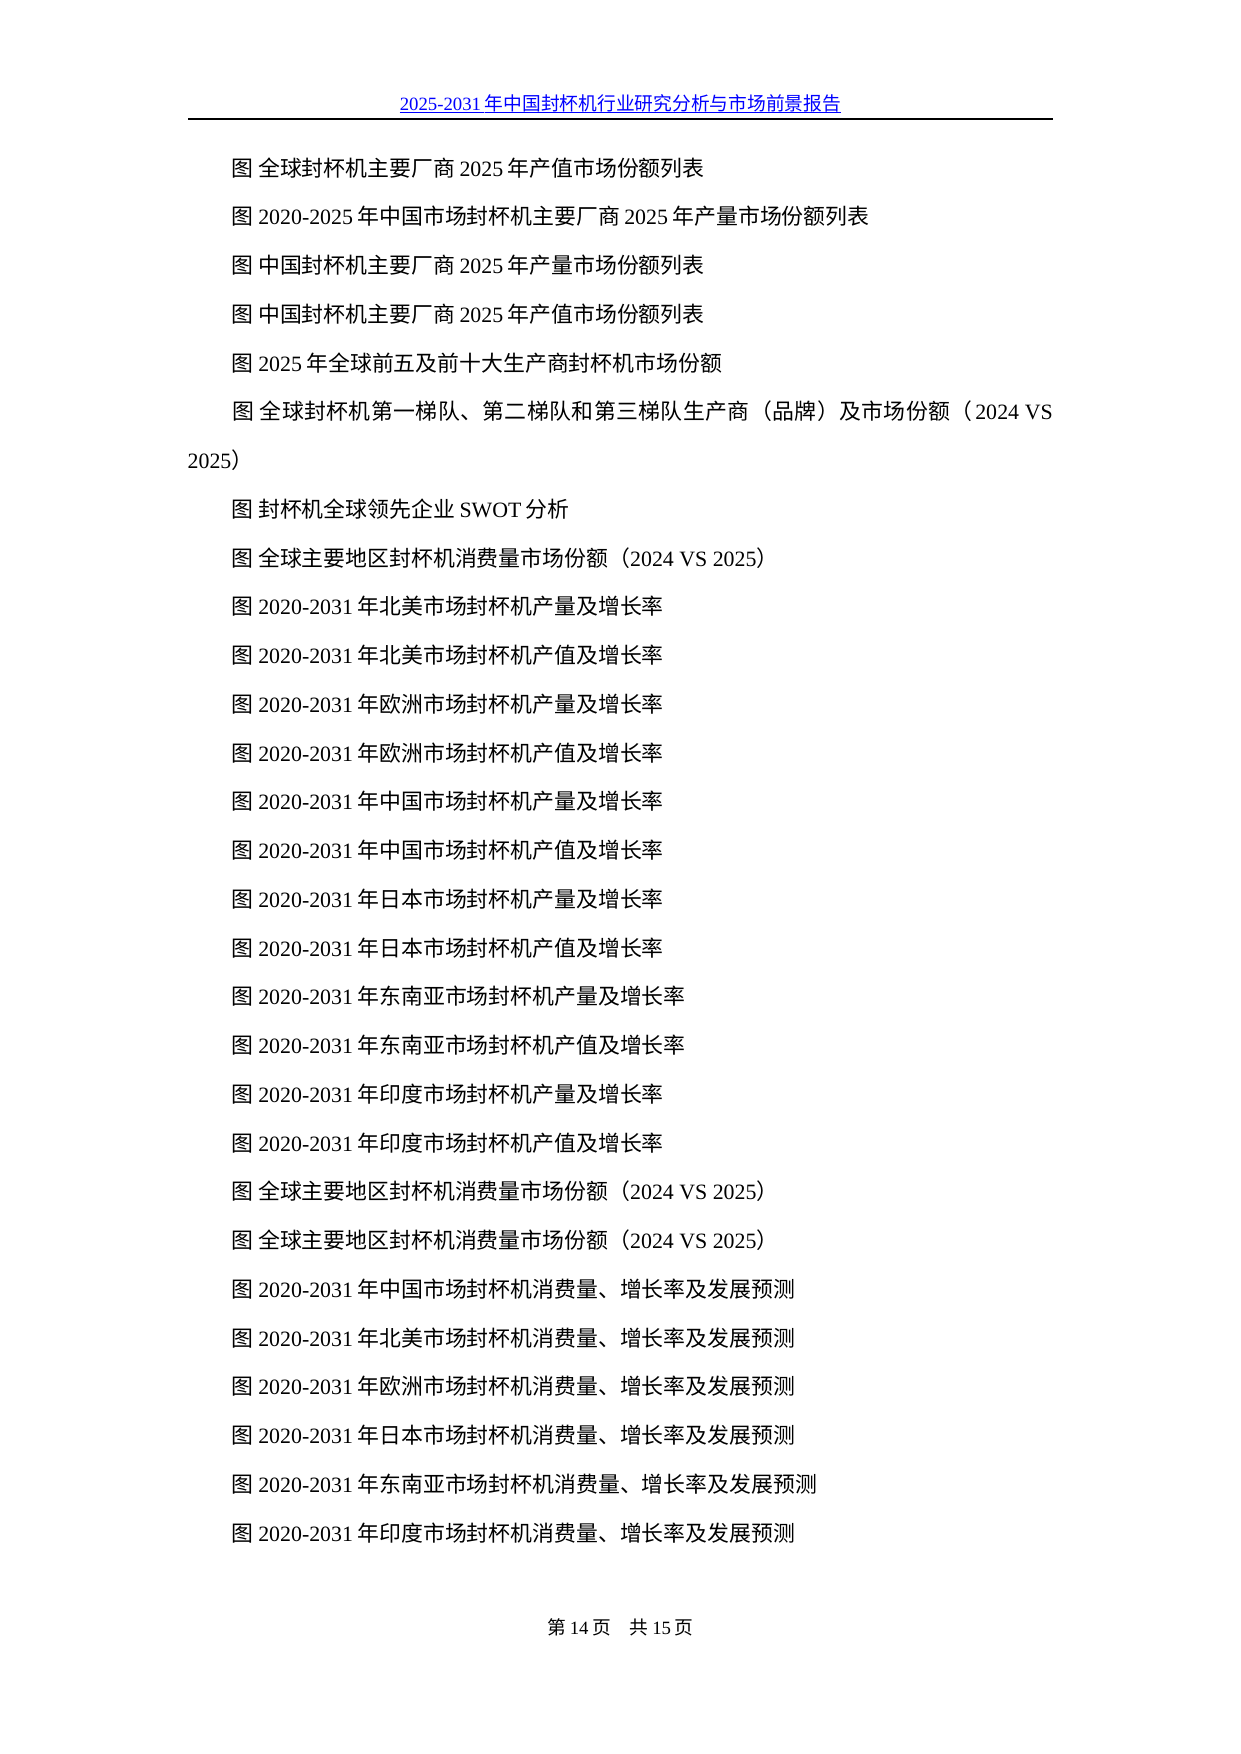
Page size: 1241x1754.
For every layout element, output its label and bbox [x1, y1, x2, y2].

text [187, 150, 1053, 1548]
